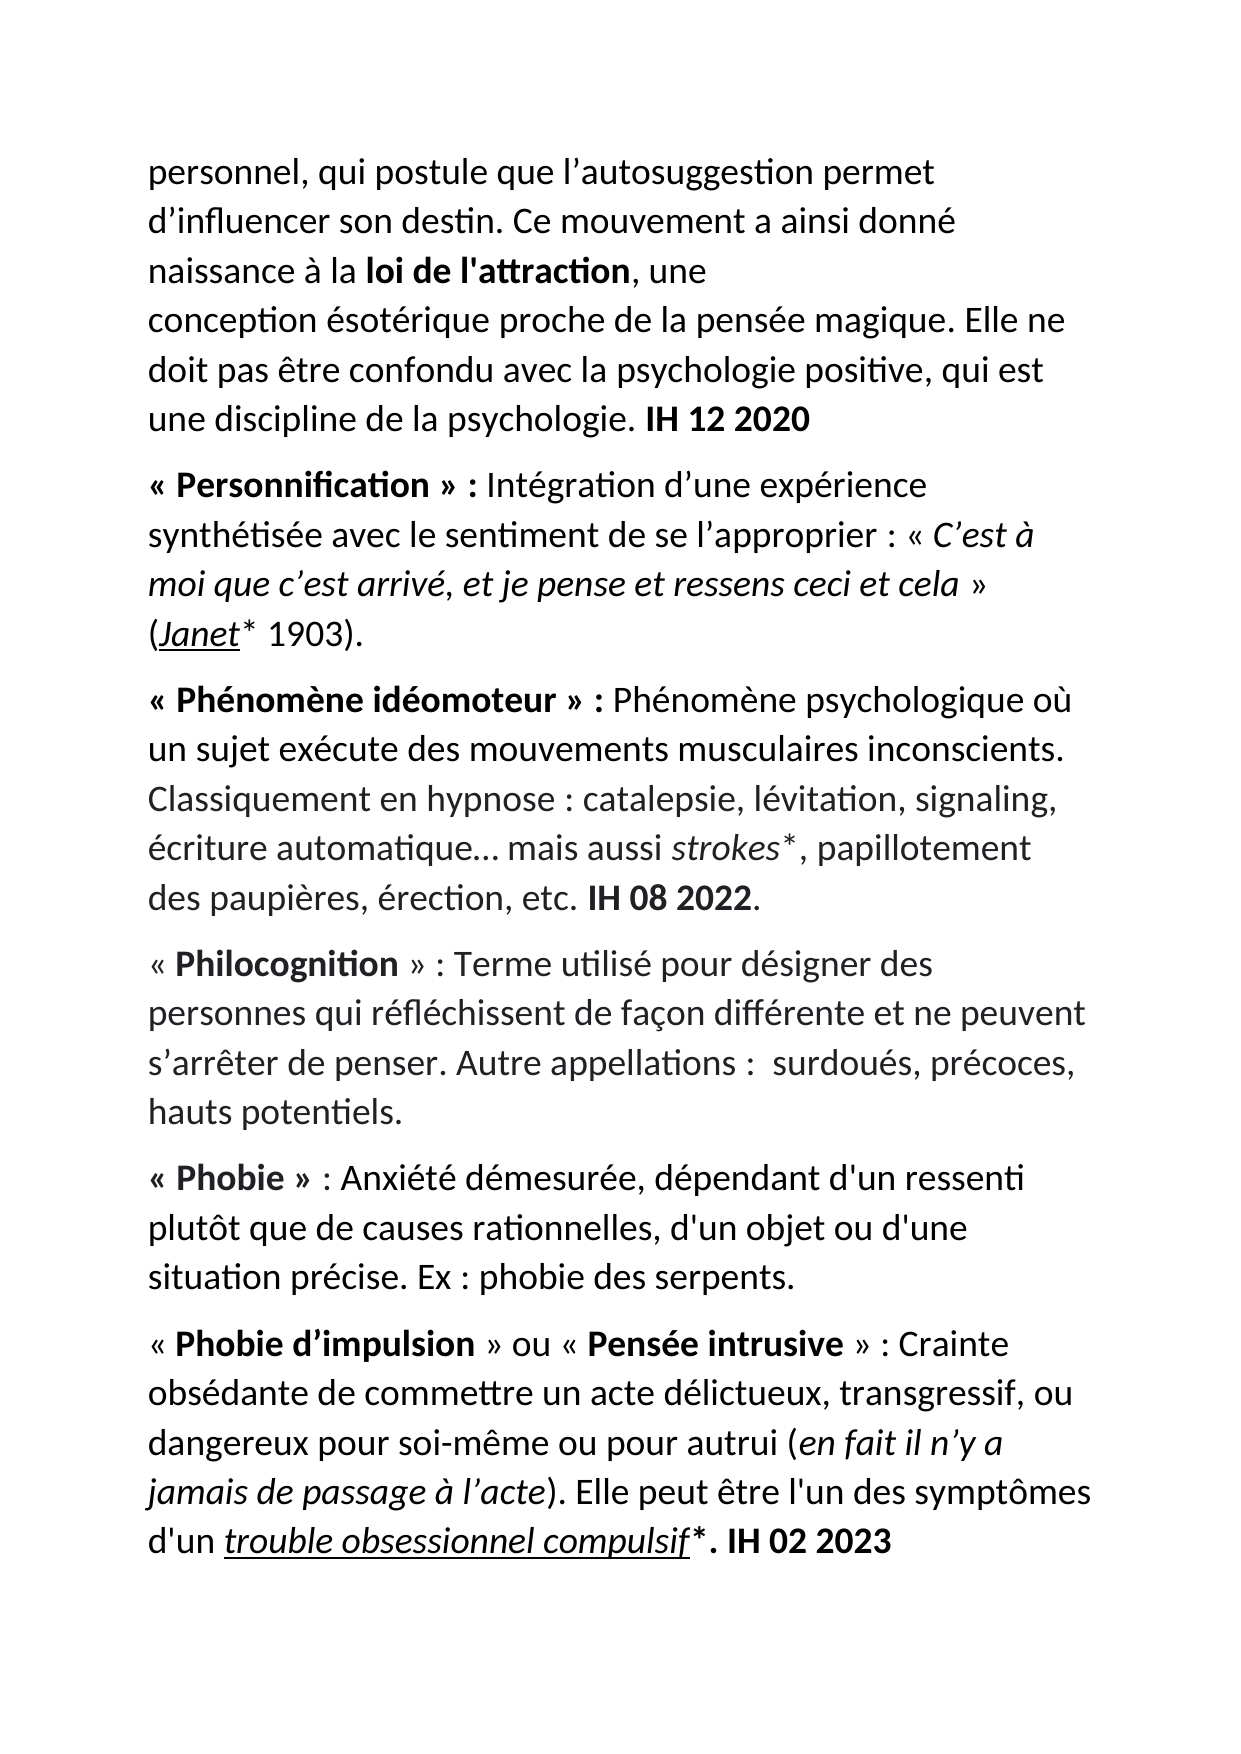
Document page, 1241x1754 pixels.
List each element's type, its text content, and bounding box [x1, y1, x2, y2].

text « Personnification » : Intégration d’une expérience synthétisée avec le sentiment de se l’approprier : « C’est à moi que c’est arrivé, et je pense et ressens ceci et cela » (Janet* 1903). [148, 461, 1093, 655]
text « Phobie » : Anxiété démesurée, dépendant d'un ressenti plutôt que de causes rationnelles, d'un objet ou d'une situation précise. Ex : phobie des serpents. [148, 1154, 1093, 1299]
text « Philocognition » : Terme utilisé pour désigner des personnes qui réfléchissent de façon différente et ne peuvent s’arrêter de penser. Autre appellations : surdoués, précoces, hauts potentiels. [148, 940, 1093, 1134]
text « Phénomène idéomoteur » : Phénomène psychologique où un sujet exécute des mouvements musculaires inconscients. Classiquement en hypnose : catalepsie, lévitation, signaling, écriture automatique… mais aussi strokes*, papillotement des paupières, érection, etc. IH 08 2022. [148, 676, 1093, 919]
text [148, 148, 1093, 441]
text « Phobie d’impulsion » ou « Pensée intrusive » : Crainte obsédante de commettre un acte délictueux, transgressif, ou dangereux pour soi-même ou pour autrui (en fait il n’y a jamais de passage à l’acte). Elle peut être l'un des symptômes d'un trouble obsessionnel compulsif*. IH 02 2023 [148, 1319, 1093, 1563]
